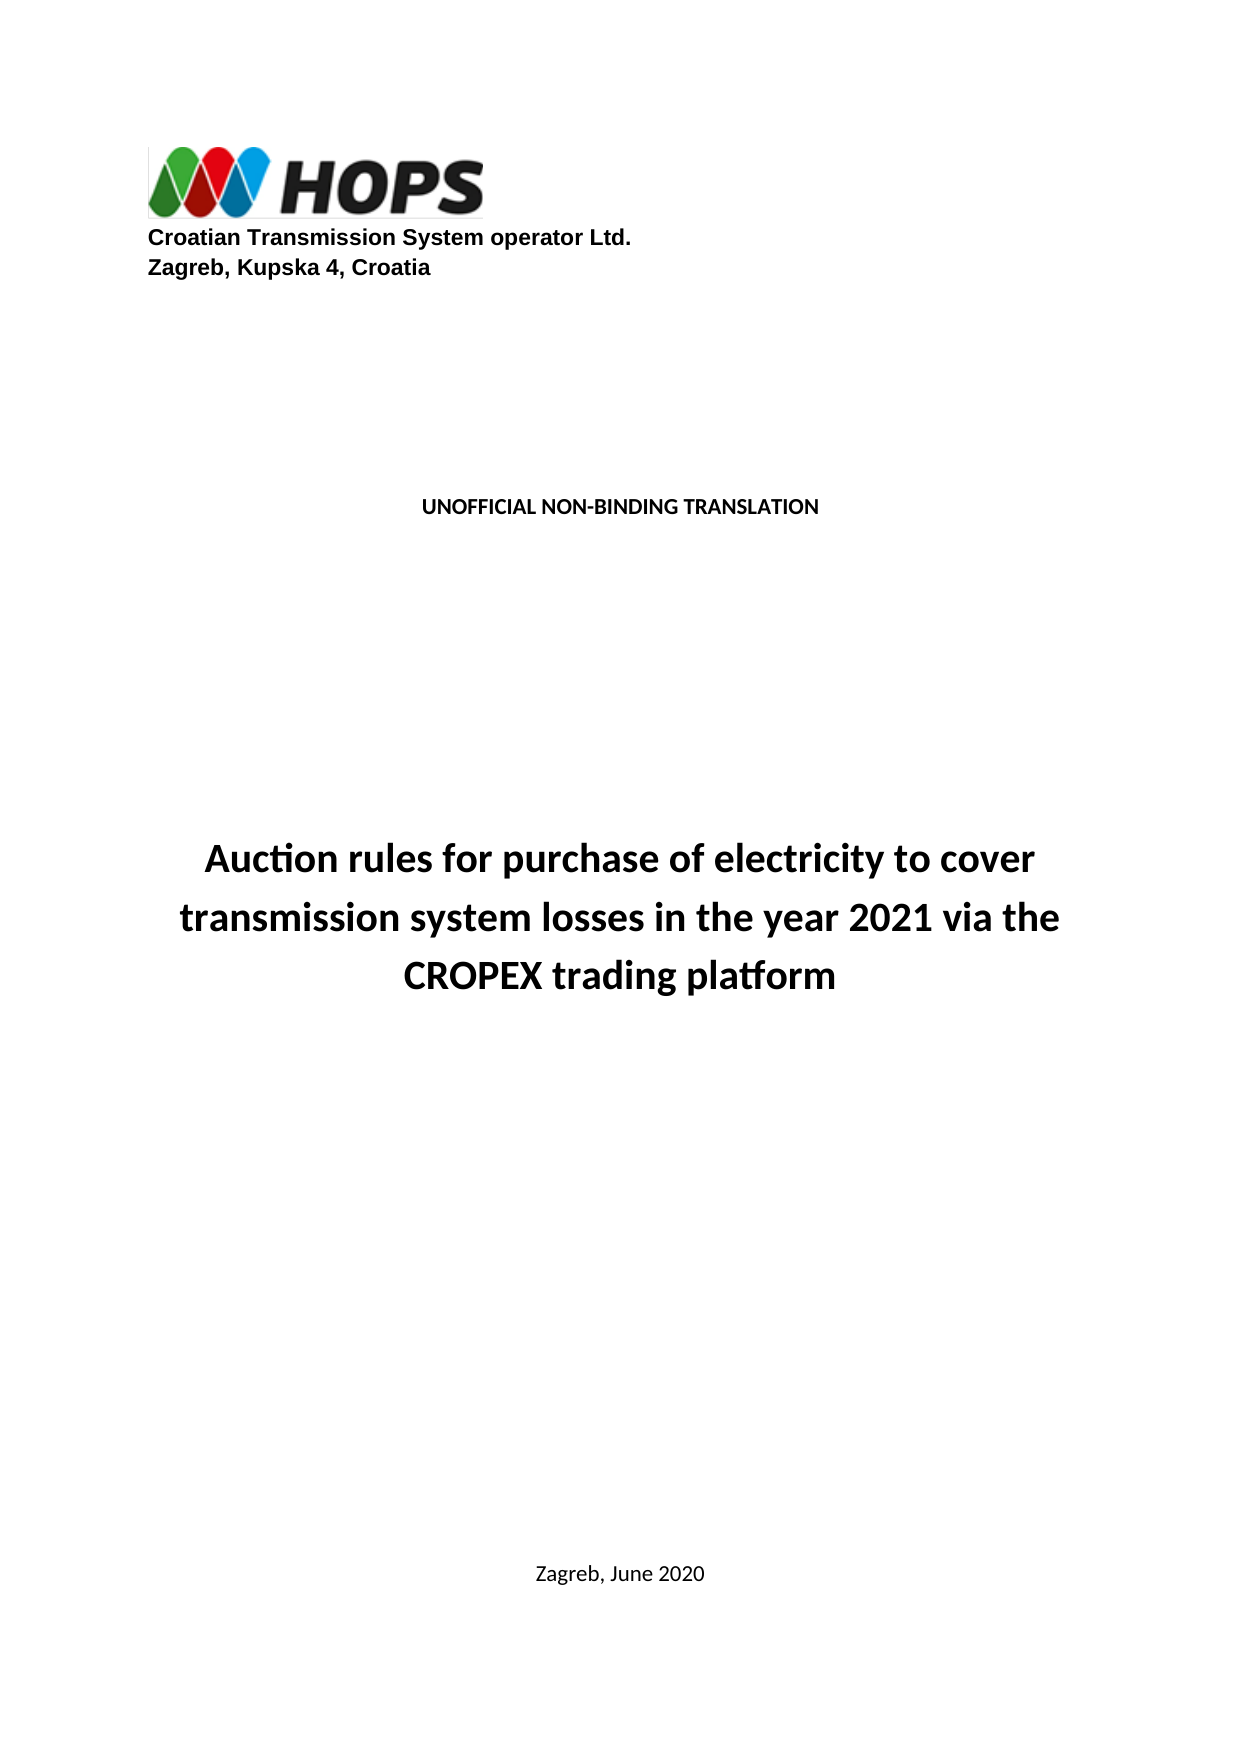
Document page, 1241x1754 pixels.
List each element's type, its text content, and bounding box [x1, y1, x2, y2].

text Zagreb, June 2020 [148, 1559, 1093, 1587]
text Croatian Transmission System operator Ltd. [148, 224, 1093, 250]
text UNOFFICIAL NON-BINDING TRANSLATION [353, 478, 888, 524]
picture [147, 147, 483, 220]
text Auction rules for purchase of electricity to cover transmission system losses in the year 2021 via the CROPEX trading platform [148, 832, 1093, 1000]
text Zagreb, Kupska 4, Croatia [148, 254, 1093, 280]
